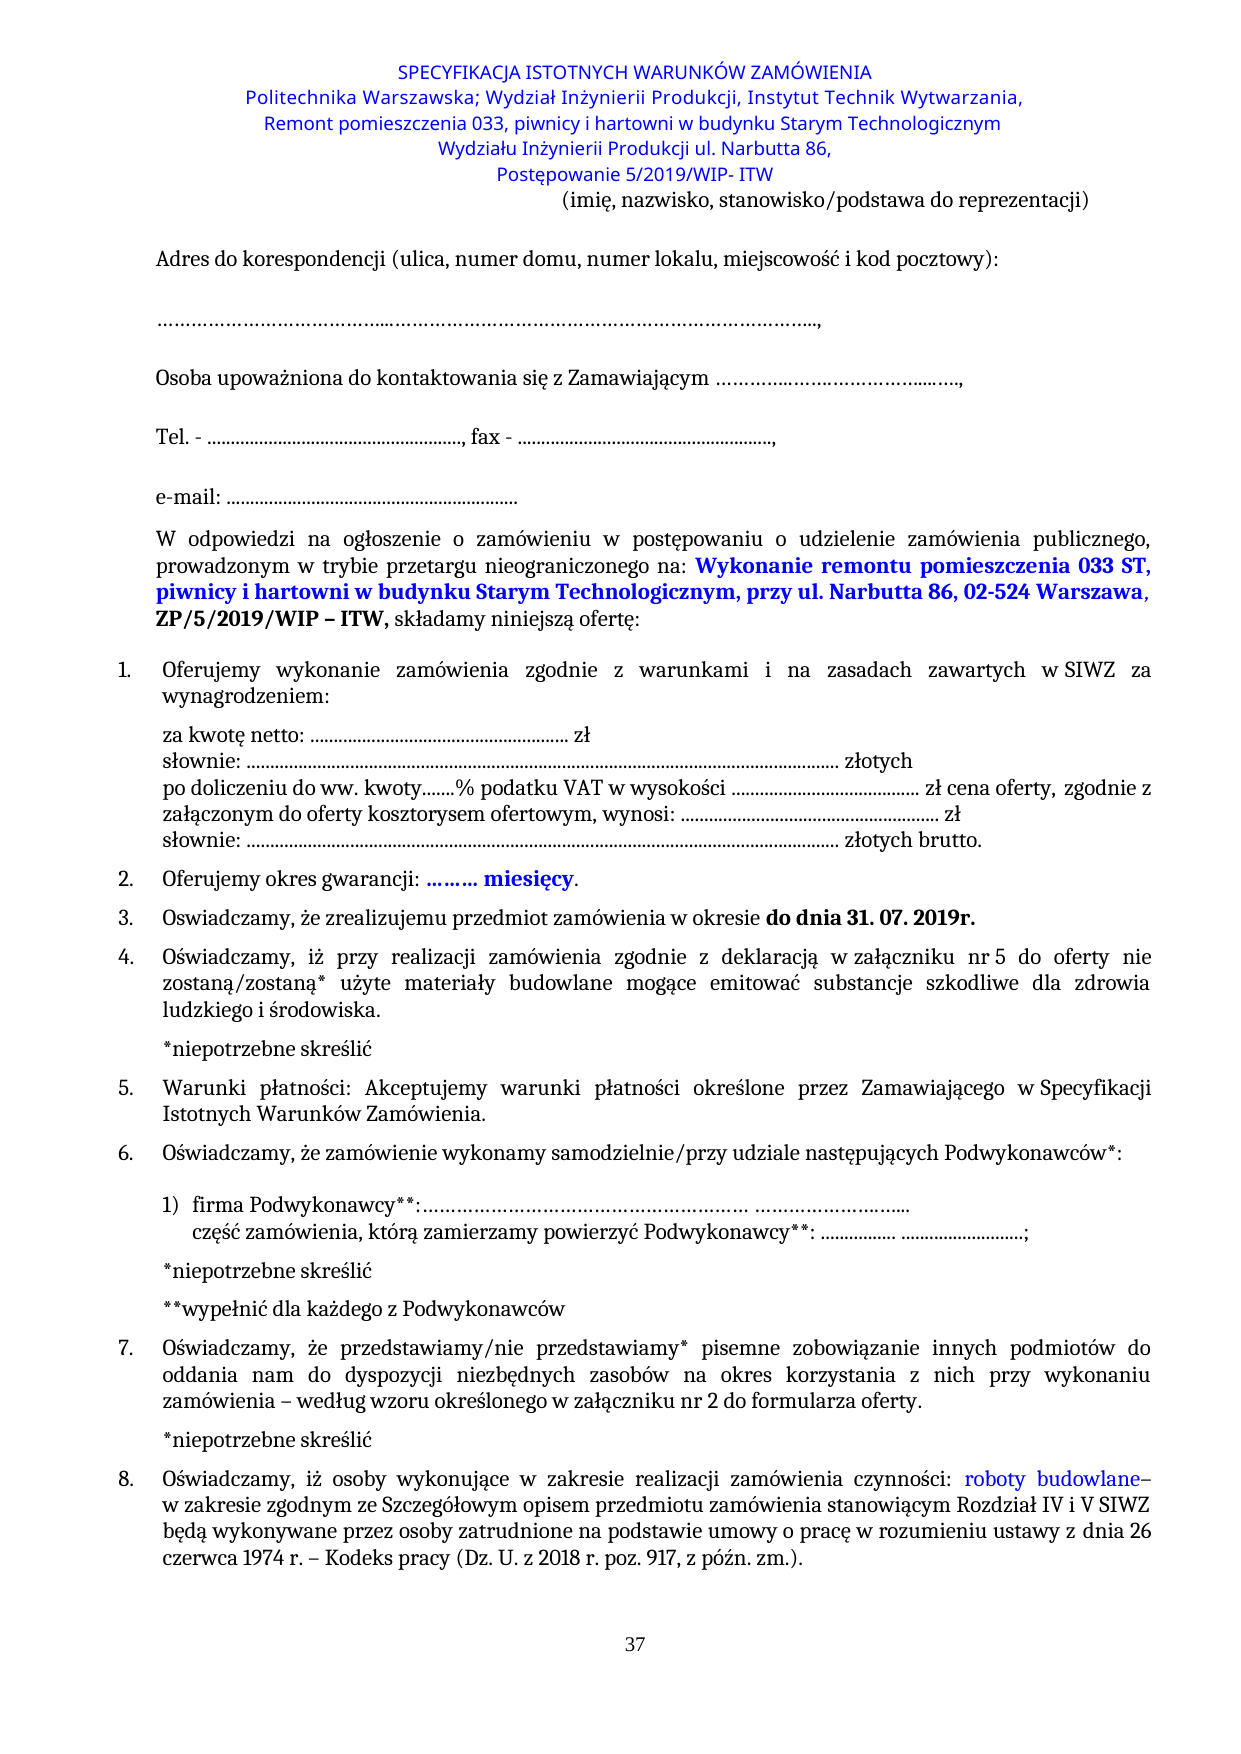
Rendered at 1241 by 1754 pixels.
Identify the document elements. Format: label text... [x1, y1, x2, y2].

text **wypełnić dla każdego z Podwykonawców [118, 1296, 1152, 1323]
text *niepotrzebne skreślić [162, 1035, 1152, 1062]
text słownie: .............................................................................................................................. złotych [162, 748, 1152, 774]
text (imię, nazwisko, stanowisko/podstawa do reprezentacji) [525, 187, 1152, 213]
list Warunki płatności: Akceptujemy warunki płatności określone przez Zamawiającego w Specyfikacji Istotnych Warunków Zamówienia. [118, 1074, 1152, 1127]
list Oświadczamy, że zamówienie wykonamy samodzielnie/przy udziale następujących Podwykonawców*: [118, 1139, 1152, 1166]
text za kwotę netto: ....................................................... zł [162, 722, 1152, 748]
text po doliczeniu do ww. kwoty.......% podatku VAT w wysokości ........................................ zł cena oferty, zgodnie z załączonym do oferty kosztorysem ofertowym, wynosi: ....................................................... zł [162, 774, 1152, 827]
list firma Podwykonawcy**:………………………………………………… ………………….…... [162, 1192, 1152, 1218]
list Oświadczamy, iż przy realizacji zamówienia zgodnie z deklaracją w załączniku nr 5 do oferty nie zostaną/zostaną* użyte materiały budowlane mogące emitować substancje szkodliwe dla zdrowia ludzkiego i środowiska. [118, 944, 1152, 1023]
text słownie: .............................................................................................................................. złotych brutto. [162, 827, 1152, 854]
text część zamówienia, którą zamierzamy powierzyć Podwykonawcy**: ................ ..........................; [118, 1218, 1152, 1245]
list Oswiadczamy, że zrealizujemu przedmiot zamówienia w okresie do dnia 31. 07. 2019r. [118, 905, 1152, 931]
text W odpowiedzi na ogłoszenie o zamówieniu w postępowaniu o udzielenie zamówienia publicznego, prowadzonym w trybie przetargu nieograniczonego na: Wykonanie remontu pomieszczenia 033 ST, piwnicy i hartowni w budynku Starym Technologicznym, przy ul. Narbutta 86, 02-524 Warszawa, ZP/5/2019/WIP – ITW, składamy niniejszą ofertę: [156, 526, 1152, 632]
text *niepotrzebne skreślić [118, 1257, 1152, 1284]
list Oświadczamy, iż osoby wykonujące w zakresie realizacji zamówienia czynności: roboty budowlane– w zakresie zgodnym ze Szczegółowym opisem przedmiotu zamówienia stanowiącym Rozdział IV i V SIWZ będą wykonywane przez osoby zatrudnione na podstawie umowy o pracę w rozumieniu ustawy z dnia 26 czerwca 1974 r. – Kodeks pracy (Dz. U. z 2018 r. poz. 917, z późn. zm.). [118, 1466, 1152, 1571]
text Osoba upoważniona do kontaktowania się z Zamawiającym …………..…….……………....…., [156, 365, 1152, 391]
text Tel. - ......................................................, fax - ......................................................, [156, 424, 1152, 451]
list Oświadczamy, że przedstawiamy/nie przedstawiamy* pisemne zobowiązanie innych podmiotów do oddania nam do dyspozycji niezbędnych zasobów na okres korzystania z nich przy wykonaniu zamówienia – według wzoru określonego w załączniku nr 2 do formularza oferty. [118, 1335, 1152, 1414]
list Oferujemy wykonanie zamówienia zgodnie z warunkami i na zasadach zawartych w SIWZ za wynagrodzeniem: [118, 657, 1152, 709]
text *niepotrzebne skreślić [118, 1427, 1152, 1453]
text Adres do korespondencji (ulica, numer domu, numer lokalu, miejscowość i kod pocztowy): [156, 246, 1152, 272]
list Oferujemy okres gwarancji: ……… miesięcy. [118, 866, 1152, 892]
text e-mail: .............................................................. [156, 483, 1152, 510]
text …………………………………...……………………………………………………………….., [156, 305, 1152, 332]
